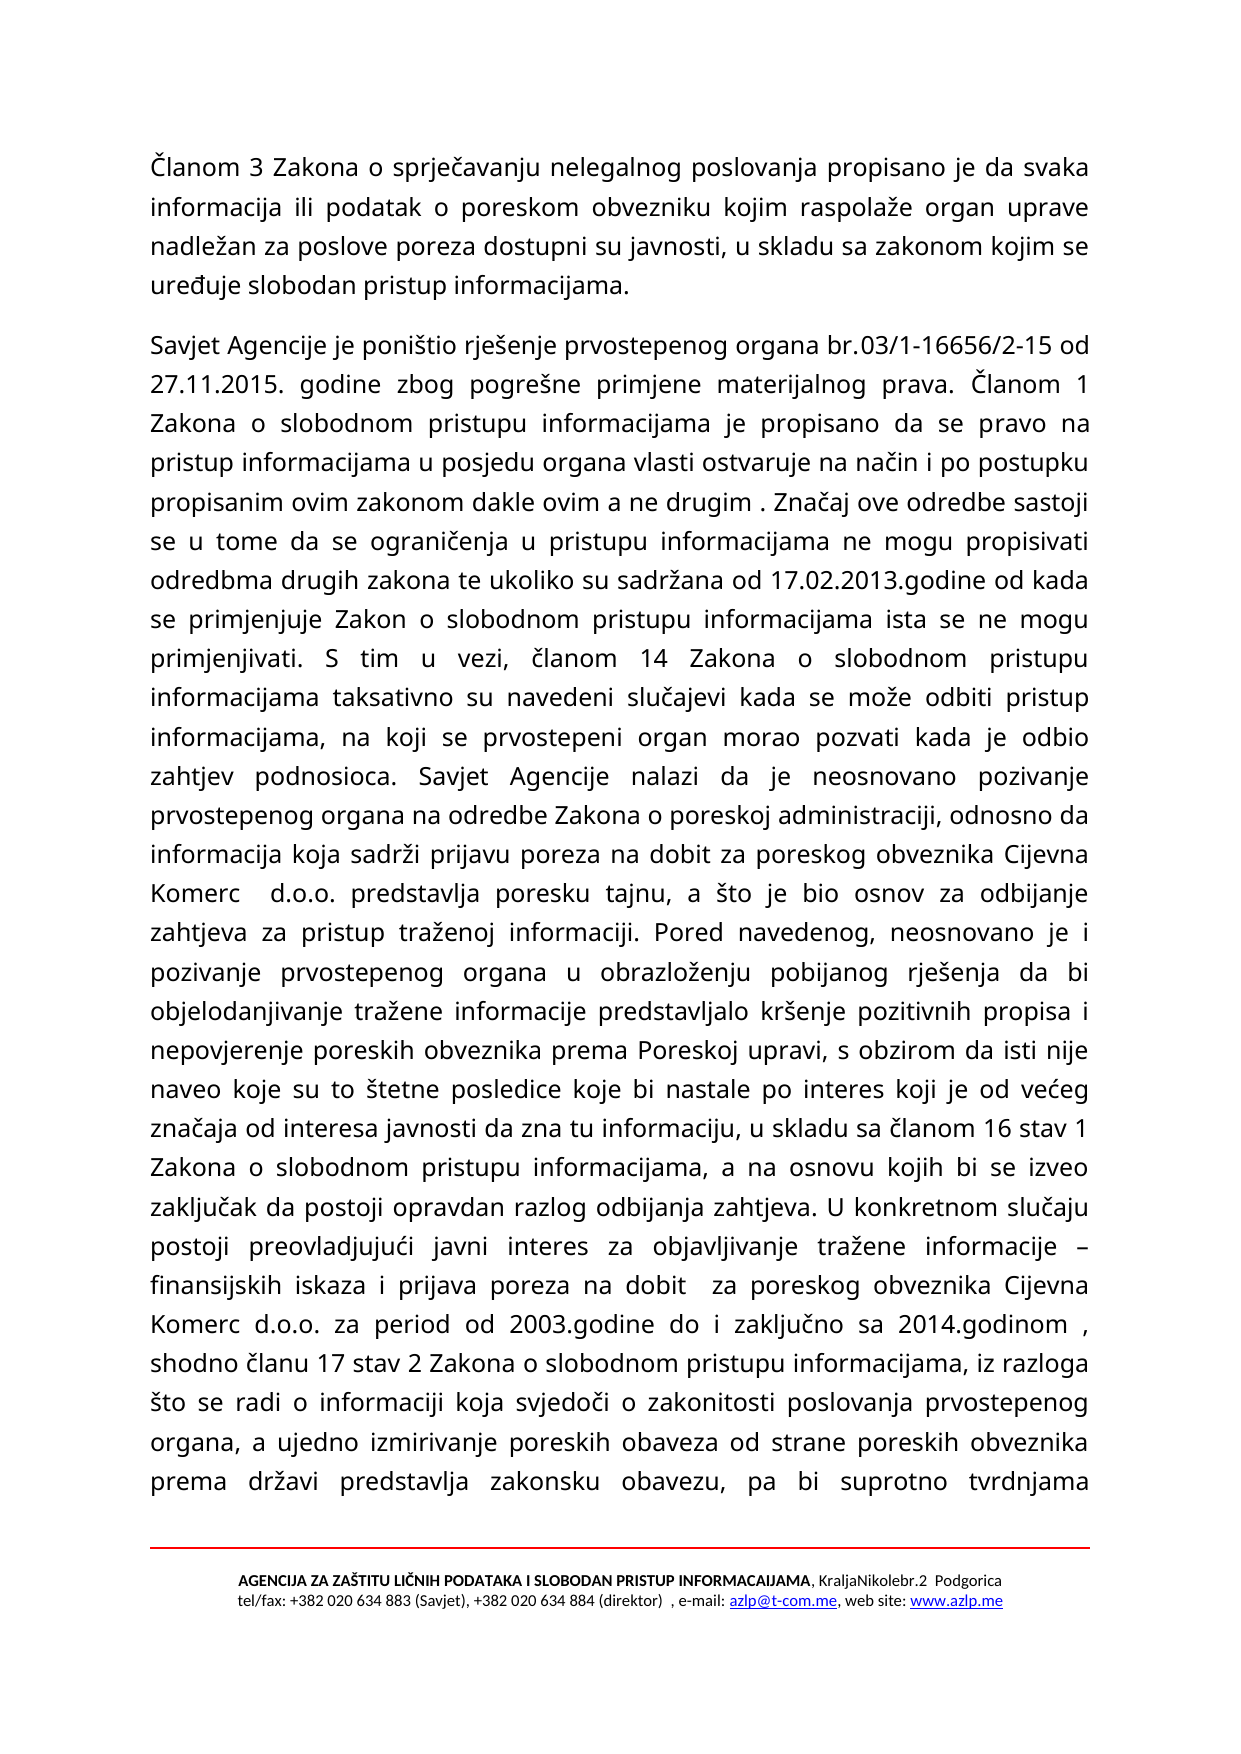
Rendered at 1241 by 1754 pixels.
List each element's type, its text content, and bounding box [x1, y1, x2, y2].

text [150, 327, 1090, 1497]
text Članom 3 Zakona o sprječavanju nelegalnog poslovanja propisano je da svaka informacija ili podatak o poreskom obvezniku kojim raspolaže organ uprave nadležan za poslove poreza dostupni su javnosti, u skladu sa zakonom kojim se uređuje slobodan pristup informacijama. [150, 150, 1090, 302]
